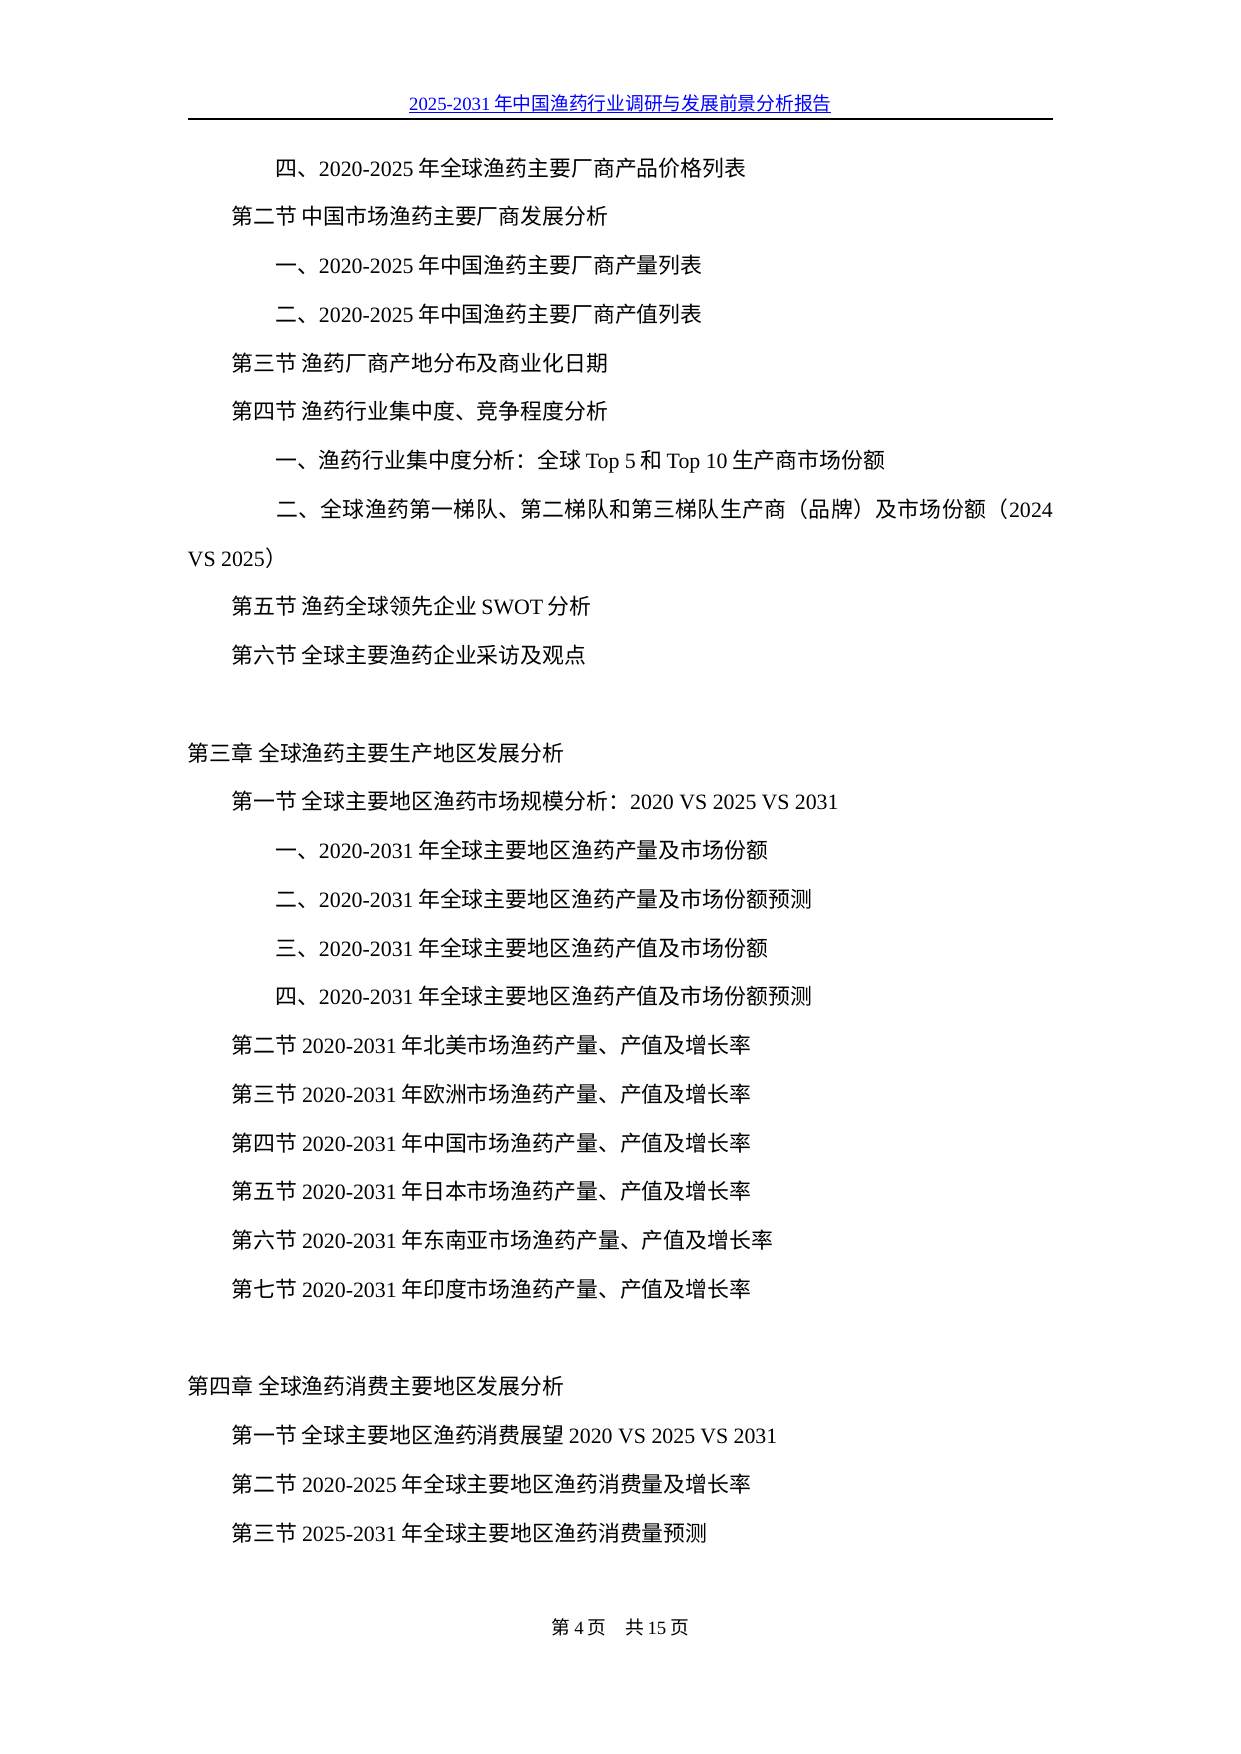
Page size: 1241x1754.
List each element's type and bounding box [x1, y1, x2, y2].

text [187, 150, 1053, 1548]
